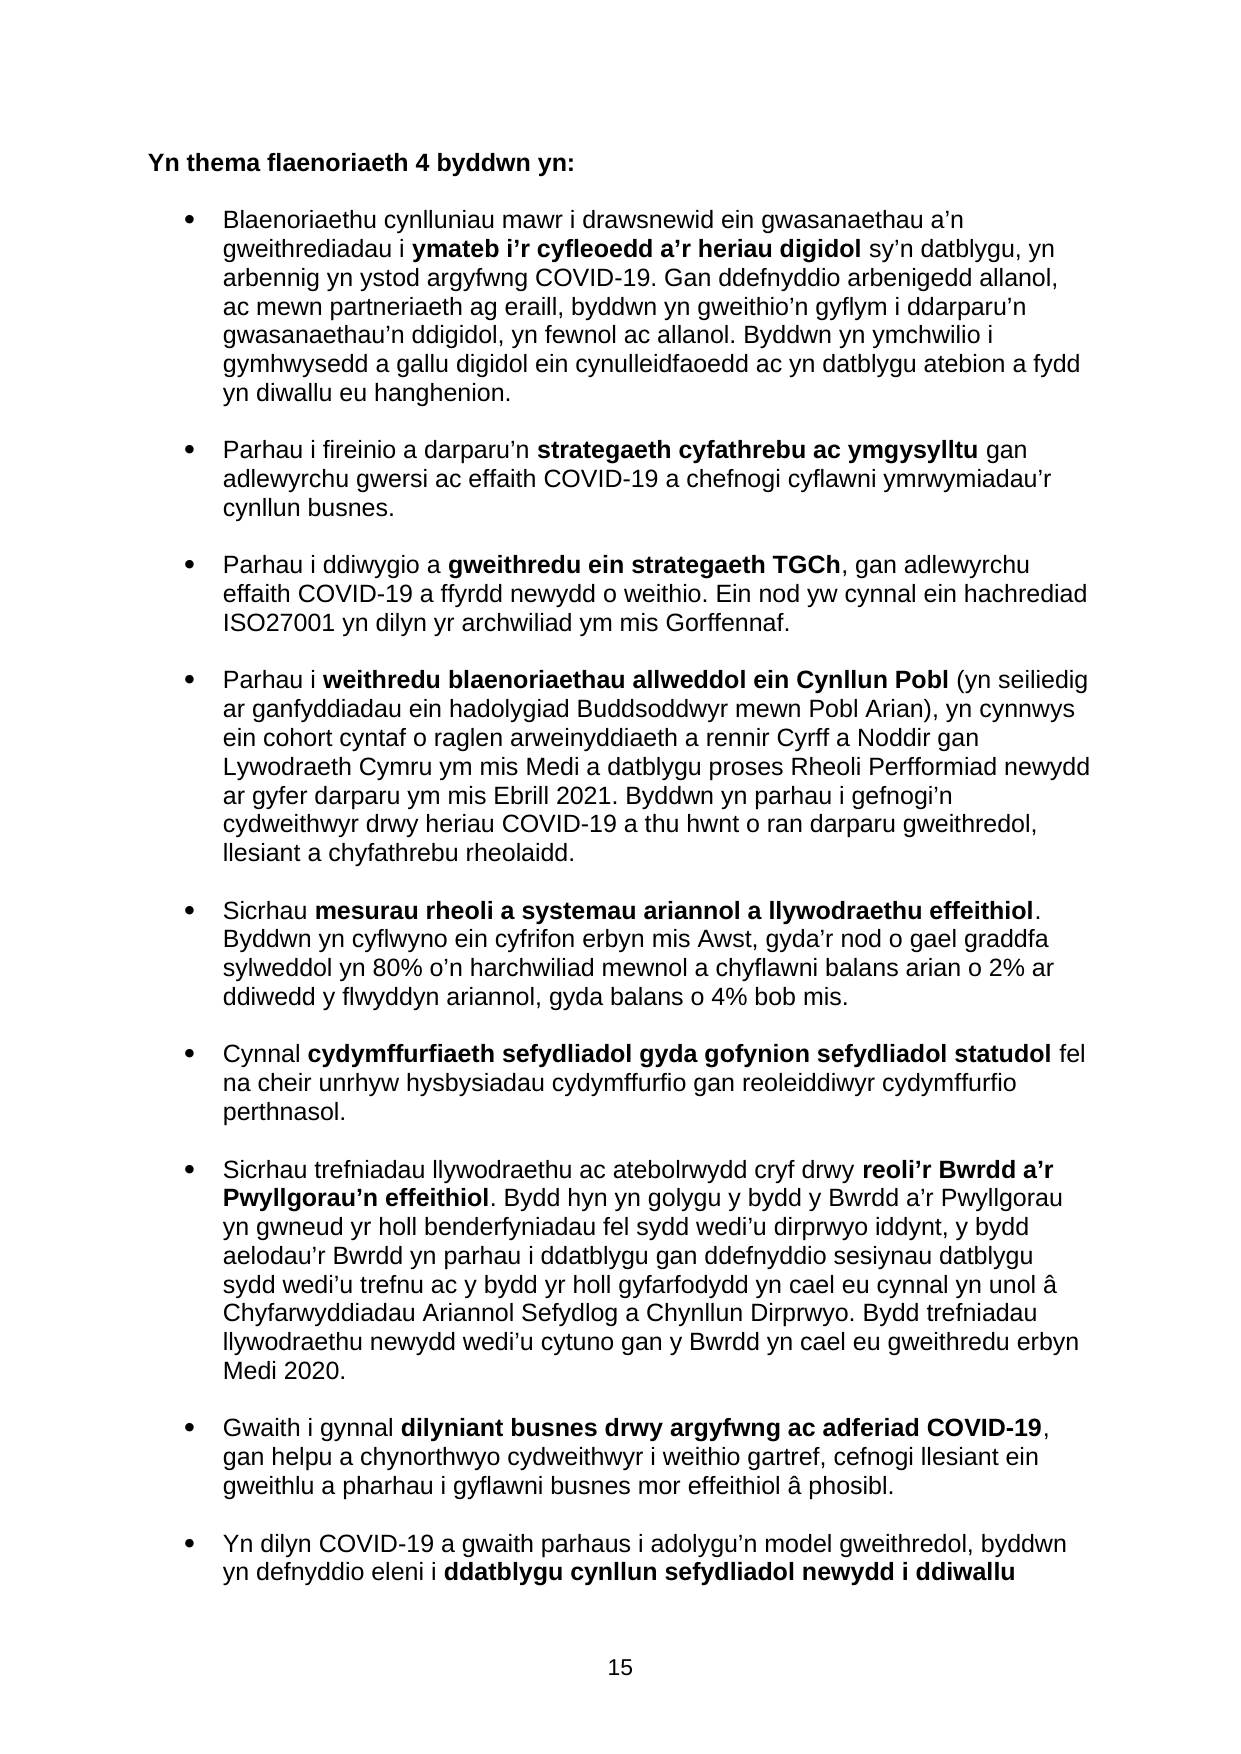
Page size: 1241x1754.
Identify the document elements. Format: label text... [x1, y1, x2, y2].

list Parhau i fireinio a darparu’n strategaeth cyfathrebu ac ymgysylltu gan adlewyrchu gwersi ac effaith COVID-19 a chefnogi cyflawni ymrwymiadau’r cynllun busnes. [185, 435, 1092, 522]
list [185, 1528, 1092, 1586]
list Cynnal cydymffurfiaeth sefydliadol gyda gofynion sefydliadol statudol fel na cheir unrhyw hysbysiadau cydymffurfio gan reoleiddiwyr cydymffurfio perthnasol. [185, 1039, 1092, 1126]
list Gwaith i gynnal dilyniant busnes drwy argyfwng ac adferiad COVID-19, gan helpu a chynorthwyo cydweithwyr i weithio gartref, cefnogi llesiant ein gweithlu a pharhau i gyflawni busnes mor effeithiol â phosibl. [185, 1413, 1092, 1500]
list Sicrhau trefniadau llywodraethu ac atebolrwydd cryf drwy reoli’r Bwrdd a’r Pwyllgorau’n effeithiol. Bydd hyn yn golygu y bydd y Bwrdd a’r Pwyllgorau yn gwneud yr holl benderfyniadau fel sydd wedi’u dirprwyo iddynt, y bydd aelodau’r Bwrdd yn parhau i ddatblygu gan ddefnyddio sesiynau datblygu sydd wedi’u trefnu ac y bydd yr holl gyfarfodydd yn cael eu cynnal yn unol â Chyfarwyddiadau Ariannol Sefydlog a Chynllun Dirprwyo. Bydd trefniadau llywodraethu newydd wedi’u cytuno gan y Bwrdd yn cael eu gweithredu erbyn Medi 2020. [185, 1154, 1092, 1385]
text Yn thema flaenoriaeth 4 byddwn yn: [148, 148, 1092, 176]
list Parhau i ddiwygio a gweithredu ein strategaeth TGCh, gan adlewyrchu effaith COVID-19 a ffyrdd newydd o weithio. Ein nod yw cynnal ein hachrediad ISO27001 yn dilyn yr archwiliad ym mis Gorffennaf. [185, 550, 1092, 637]
list Parhau i weithredu blaenoriaethau allweddol ein Cynllun Pobl (yn seiliedig ar ganfyddiadau ein hadolygiad Buddsoddwyr mewn Pobl Arian), yn cynnwys ein cohort cyntaf o raglen arweinyddiaeth a rennir Cyrff a Noddir gan Lywodraeth Cymru ym mis Medi a datblygu proses Rheoli Perfformiad newydd ar gyfer darparu ym mis Ebrill 2021. Byddwn yn parhau i gefnogi’n cydweithwyr drwy heriau COVID-19 a thu hwnt o ran darparu gweithredol, llesiant a chyfathrebu rheolaidd. [185, 666, 1092, 867]
list Blaenoriaethu cynlluniau mawr i drawsnewid ein gwasanaethau a’n gweithrediadau i ymateb i’r cyfleoedd a’r heriau digidol sy’n datblygu, yn arbennig yn ystod argyfwng COVID-19. Gan ddefnyddio arbenigedd allanol, ac mewn partneriaeth ag eraill, byddwn yn gweithio’n gyflym i ddarparu’n gwasanaethau’n ddigidol, yn fewnol ac allanol. Byddwn yn ymchwilio i gymhwysedd a gallu digidol ein cynulleidfaoedd ac yn datblygu atebion a fydd yn diwallu eu hanghenion. [185, 205, 1092, 407]
list Sicrhau mesurau rheoli a systemau ariannol a llywodraethu effeithiol. Byddwn yn cyflwyno ein cyfrifon erbyn mis Awst, gyda’r nod o gael graddfa sylweddol yn 80% o’n harchwiliad mewnol a chyflawni balans arian o 2% ar ddiwedd y flwyddyn ariannol, gyda balans o 4% bob mis. [185, 896, 1092, 1011]
